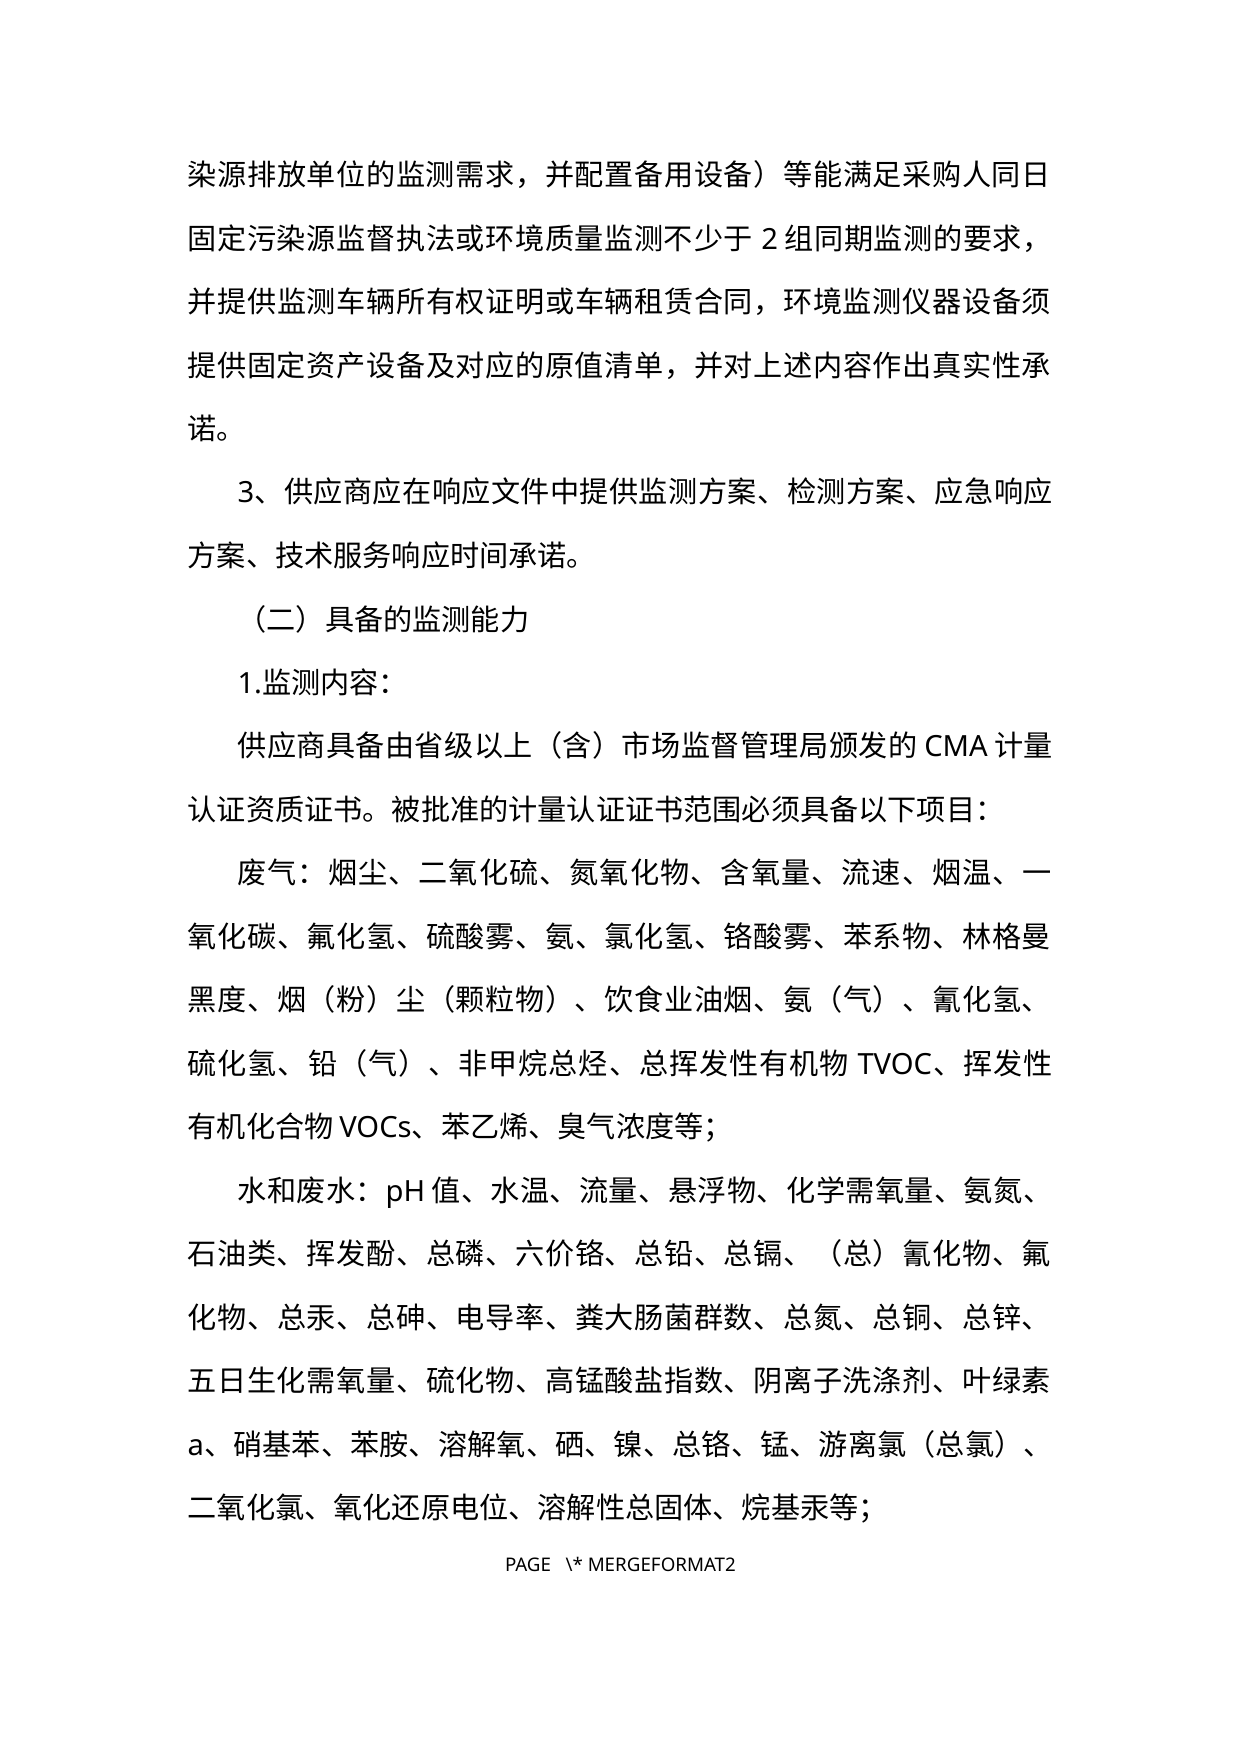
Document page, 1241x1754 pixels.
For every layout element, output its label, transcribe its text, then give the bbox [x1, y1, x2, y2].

text 废气：烟尘、二氧化硫、氮氧化物、含氧量、流速、烟温、一氧化碳、氟化氢、硫酸雾、氨、氯化氢、铬酸雾、苯系物、林格曼黑度、烟（粉）尘（颗粒物）、饮食业油烟、氨（气）、氰化氢、硫化氢、铅（气）、非甲烷总烃、总挥发性有机物TVOC、挥发性有机化合物VOCs、苯乙烯、臭气浓度等； [187, 850, 1053, 1146]
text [187, 152, 1053, 448]
text 供应商具备由省级以上（含）市场监督管理局颁发的CMA计量认证资质证书。被批准的计量认证证书范围必须具备以下项目： [187, 723, 1053, 829]
text 水和废水：pH值、水温、流量、悬浮物、化学需氧量、氨氮、石油类、挥发酚、总磷、六价铬、总铅、总镉、（总）氰化物、氟化物、总汞、总砷、电导率、粪大肠菌群数、总氮、总铜、总锌、五日生化需氧量、硫化物、高锰酸盐指数、阴离子洗涤剂、叶绿素a、硝基苯、苯胺、溶解氧、硒、镍、总铬、锰、游离氯（总氯）、二氧化氯、氧化还原电位、溶解性总固体、烷基汞等； [187, 1167, 1053, 1527]
text 1.监测内容： [187, 659, 1053, 702]
text 3、供应商应在响应文件中提供监测方案、检测方案、应急响应方案、技术服务响应时间承诺。 [187, 469, 1053, 575]
text （二）具备的监测能力 [187, 596, 1053, 638]
